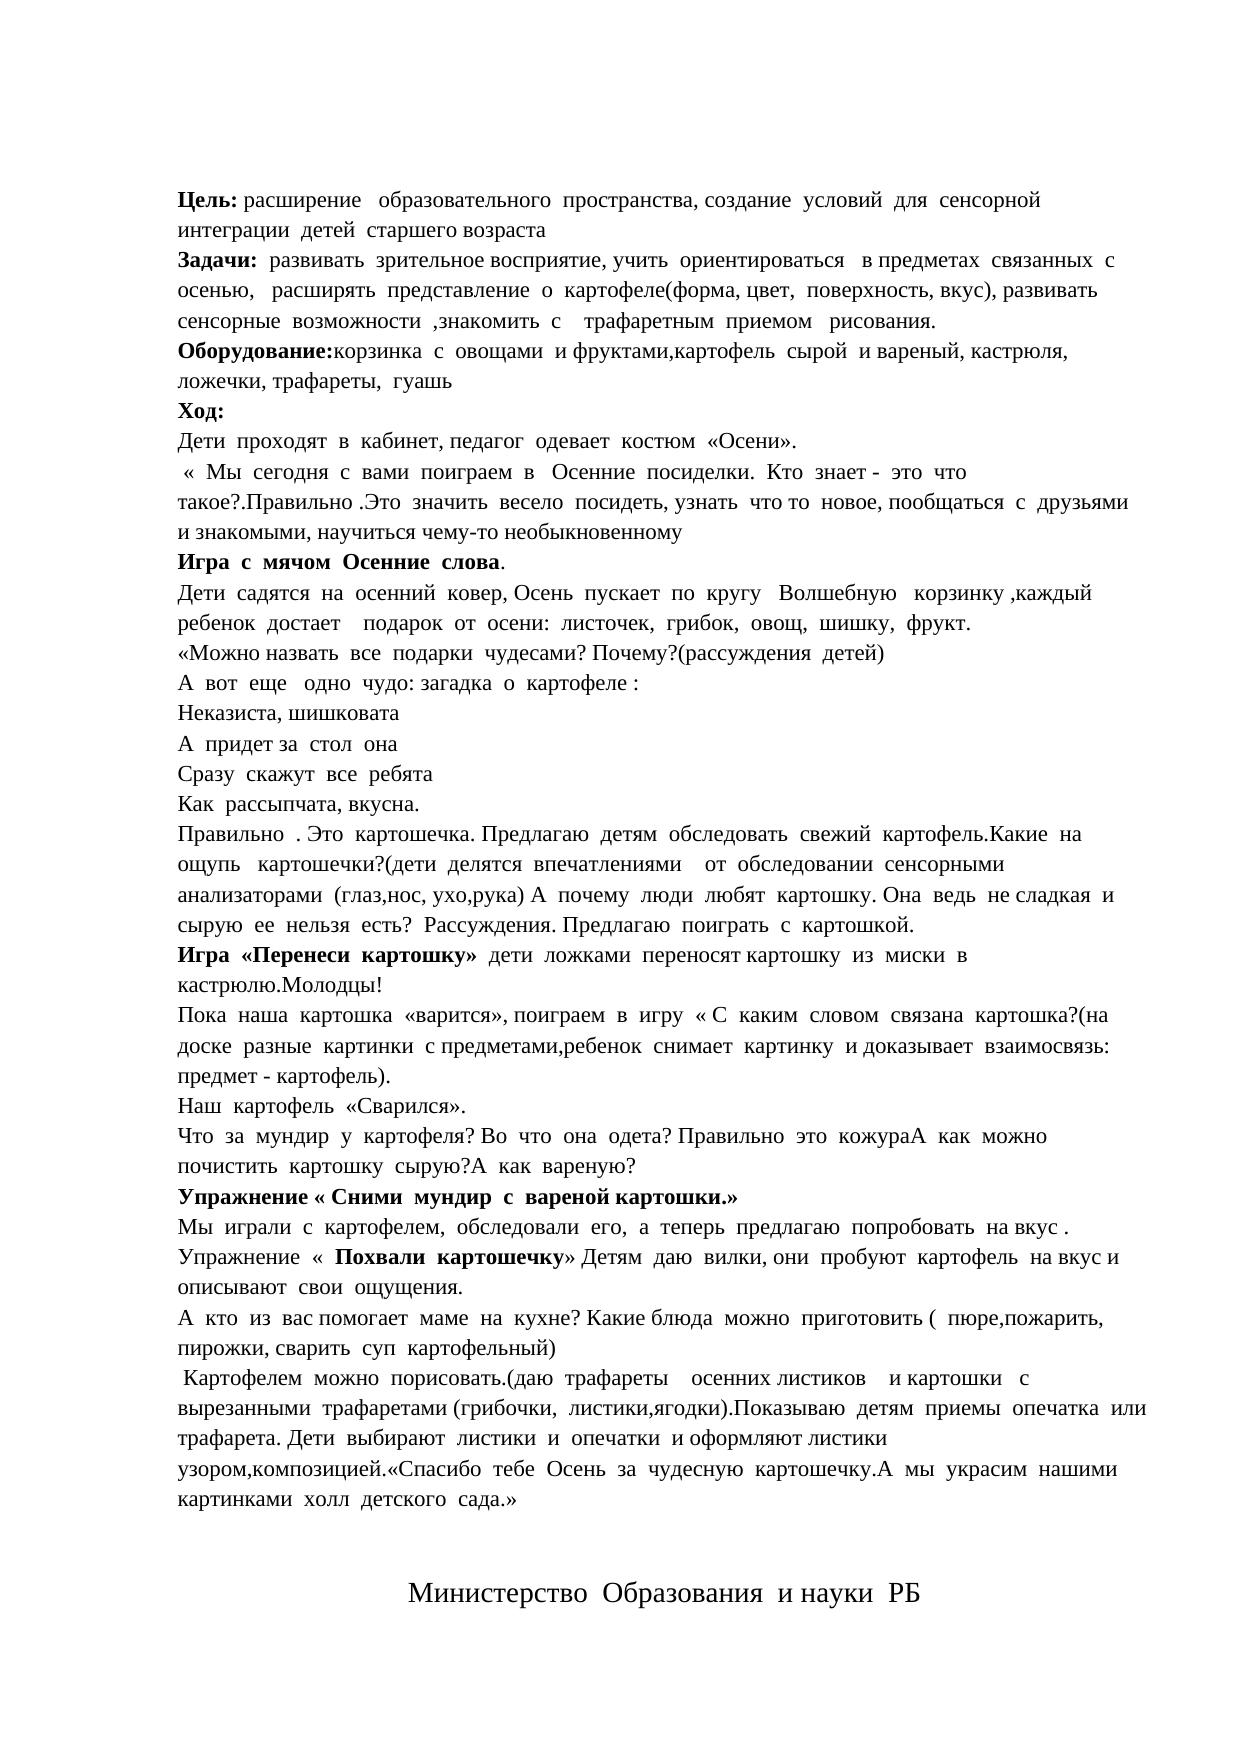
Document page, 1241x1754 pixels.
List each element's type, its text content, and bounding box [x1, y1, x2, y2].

text А вот еще одно чудо: загадка о картофеле : [177, 669, 1152, 696]
text Дети проходят в кабинет, педагог одевает костюм «Осени». [177, 428, 1152, 454]
text Правильно . Это картошечка. Предлагаю детям обследовать свежий картофель.Какие на ощупь картошечки?(дети делятся впечатлениями от обследовании сенсорными анализаторами (глаз,нос, ухо,рука) А почему люди любят картошку. Она ведь не сладкая и сырую ее нельзя есть? Рассуждения. Предлагаю поиграть с картошкой. [177, 820, 1152, 937]
text Оборудование:корзинка с овощами и фруктами,картофель сырой и вареный, кастрюля, ложечки, трафареты, гуашь [177, 337, 1152, 393]
text Ход: [177, 397, 1152, 424]
text Игра с мячом Осенние слова. [177, 548, 1152, 575]
text Неказиста, шишковата [177, 699, 1152, 726]
text Сразу скажут все ребята [177, 760, 1152, 786]
text Упражнение « Сними мундир с вареной картошки.» [177, 1183, 1152, 1209]
text «Можно назвать все подарки чудесами? Почему?(рассуждения детей) [177, 639, 1152, 665]
text А кто из вас помогает маме на кухне? Какие блюда можно приготовить ( пюре,пожарить, пирожки, сварить суп картофельный) [177, 1304, 1152, 1360]
text Министерство Образования и науки РБ [177, 1576, 1152, 1609]
text Пока наша картошка «варится», поиграем в игру « С каким словом связана картошка?(на доске разные картинки с предметами,ребенок снимает картинку и доказывает взаимосвязь: предмет - картофель). [177, 1002, 1152, 1088]
text Что за мундир у картофеля? Во что она одета? Правильно это кожураА как можно почистить картошку сырую?А как вареную? [177, 1122, 1152, 1179]
text Наш картофель «Сварился». [177, 1092, 1152, 1118]
text Упражнение « Похвали картошечку» Детям даю вилки, они пробуют картофель на вкус и описывают свои ощущения. [177, 1243, 1152, 1300]
text « Мы сегодня с вами поиграем в Осенние посиделки. Кто знает - это что такое?.Правильно .Это значить весело посидеть, узнать что то новое, пообщаться с друзьями и знакомыми, научиться чему-то необыкновенному [177, 458, 1152, 544]
text Мы играли с картофелем, обследовали его, а теперь предлагаю попробовать на вкус . [177, 1213, 1152, 1239]
text Задачи: развивать зрительное восприятие, учить ориентироваться в предметах связанных с осенью, расширять представление о картофеле(форма, цвет, поверхность, вкус), развивать сенсорные возможности ,знакомить с трафаретным приемом рисования. [177, 246, 1152, 333]
text А придет за стол она [177, 730, 1152, 756]
text Цель: расширение образовательного пространства, создание условий для сенсорной интеграции детей старшего возраста [177, 186, 1152, 242]
text Дети садятся на осенний ковер, Осень пускает по кругу Волшебную корзинку ,каждый ребенок достает подарок от осени: листочек, грибок, овощ, шишку, фрукт. [177, 579, 1152, 635]
text Игра «Перенеси картошку» дети ложками переносят картошку из миски в кастрюлю.Молодцы! [177, 941, 1152, 998]
text Как рассыпчата, вкусна. [177, 790, 1152, 816]
text Картофелем можно порисовать.(даю трафареты осенних листиков и картошки с вырезанными трафаретами (грибочки, листики,ягодки).Показываю детям приемы опечатка или трафарета. Дети выбирают листики и опечатки и оформляют листики узором,композицией.«Спасибо тебе Осень за чудесную картошечку.А мы украсим нашими картинками холл детского сада.» [177, 1364, 1152, 1511]
